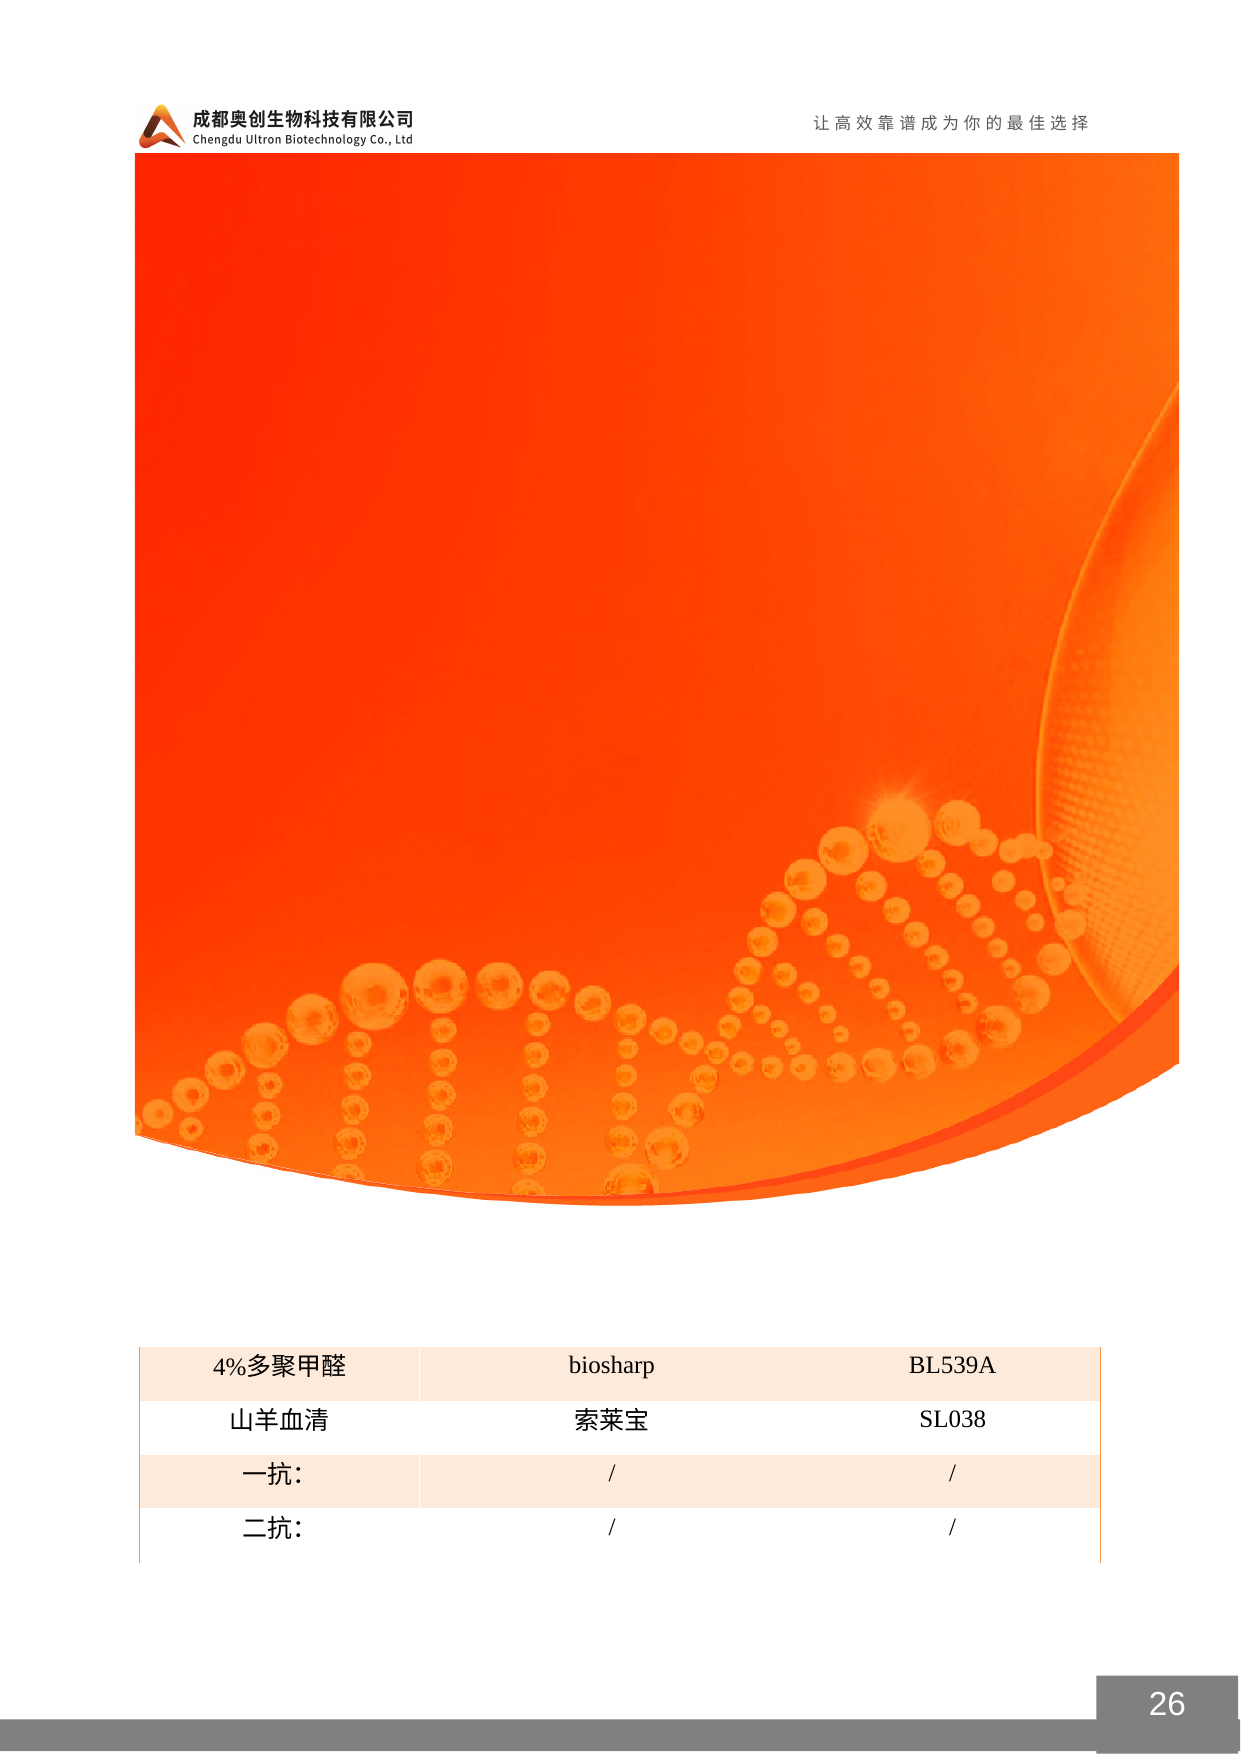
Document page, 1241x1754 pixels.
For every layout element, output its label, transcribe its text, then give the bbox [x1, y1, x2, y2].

table_cell SL038 [804, 1401, 1100, 1454]
table_cell biosharp [420, 1347, 804, 1401]
table_cell 4%多聚甲醛 [140, 1347, 419, 1401]
table_cell / [420, 1509, 804, 1562]
table_cell 山羊血清 [140, 1401, 419, 1454]
table_cell 一抗： [140, 1455, 419, 1508]
table_cell 索莱宝 [420, 1401, 804, 1454]
table_cell BL539A [804, 1347, 1100, 1401]
table_cell / [804, 1509, 1100, 1562]
table_cell 二抗： [140, 1509, 419, 1562]
table_cell / [804, 1455, 1100, 1508]
table_cell / [420, 1455, 804, 1508]
picture [134, 100, 1180, 1347]
